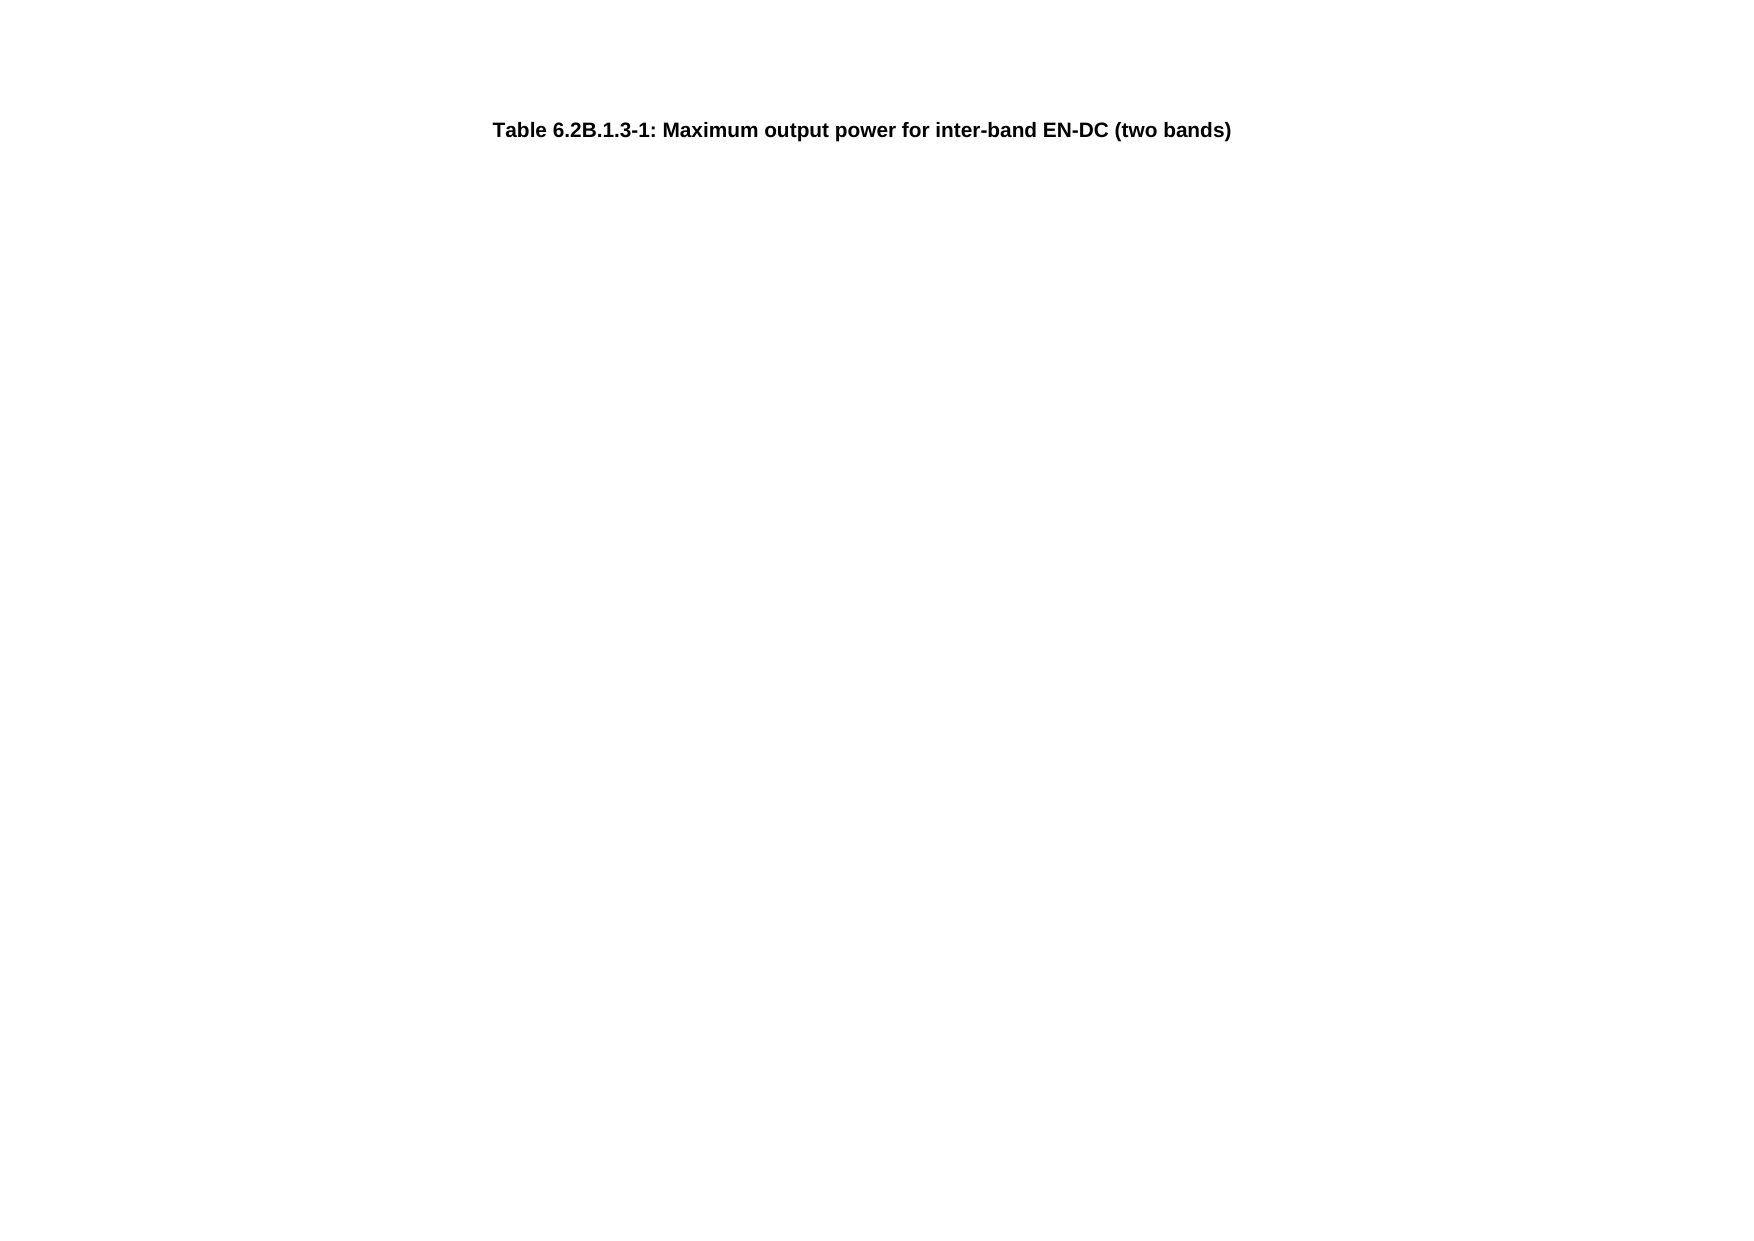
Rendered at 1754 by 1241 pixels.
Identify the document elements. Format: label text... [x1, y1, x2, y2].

text Table 6.2B.1.3-1: Maximum output power for inter-band EN-DC (two bands) [118, 118, 1606, 142]
